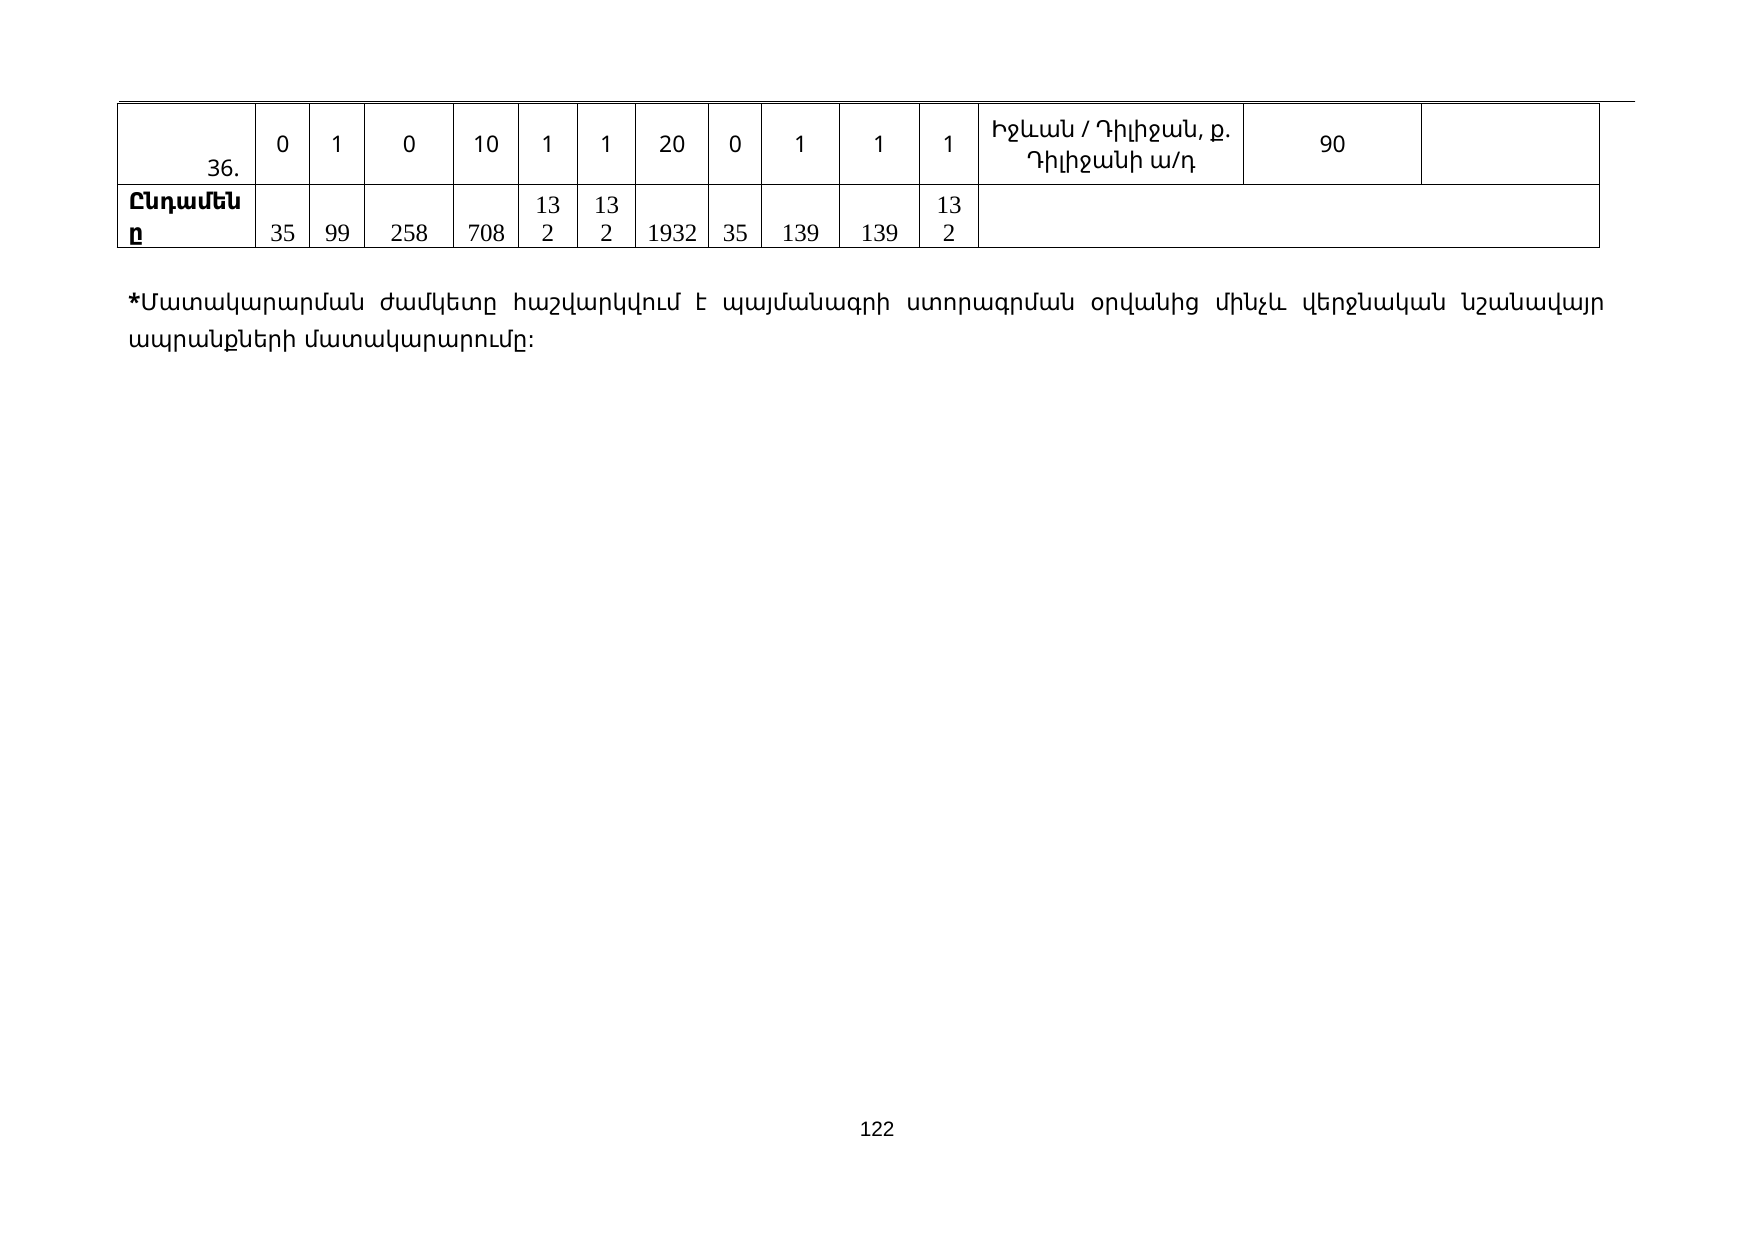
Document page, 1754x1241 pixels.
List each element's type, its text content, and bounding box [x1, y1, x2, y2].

table_cell [118, 104, 255, 184]
table_cell 99 [310, 185, 364, 247]
table_cell 35 [256, 185, 309, 247]
table_cell 1 [310, 104, 364, 184]
table_cell 132 [519, 185, 577, 247]
table_cell 0 [256, 104, 309, 184]
table_cell 132 [578, 185, 635, 247]
table_cell 10 [454, 104, 518, 184]
table_cell 20 [636, 104, 708, 184]
table_cell 1 [920, 104, 978, 184]
table_cell 90 [1244, 104, 1421, 184]
table_cell 708 [454, 185, 518, 247]
table_cell 139 [840, 185, 919, 247]
table_cell 1932 [636, 185, 708, 247]
table_cell [1422, 104, 1599, 184]
table_cell 258 [365, 185, 453, 247]
table_cell 139 [762, 185, 839, 247]
table_cell 1 [519, 104, 577, 184]
table_cell 132 [920, 185, 978, 247]
table_cell 1 [840, 104, 919, 184]
table_cell 35 [709, 185, 761, 247]
table_cell 1 [762, 104, 839, 184]
table_cell Իջևան / Դիլիջան, ք. Դիլիջանի ա/դ [979, 104, 1243, 184]
table_cell 1 [578, 104, 635, 184]
table_cell 0 [365, 104, 453, 184]
list *Մատակարարման ժամկետը հաշվարկվում է պայմանագրի ստորագրման օրվանից մինչև վերջնական նշանավայր ապրանքների մատակարարումը: [128, 286, 1605, 354]
table_cell [979, 185, 1599, 247]
table_cell 0 [709, 104, 761, 184]
table_cell Ընդամենը [118, 185, 255, 247]
